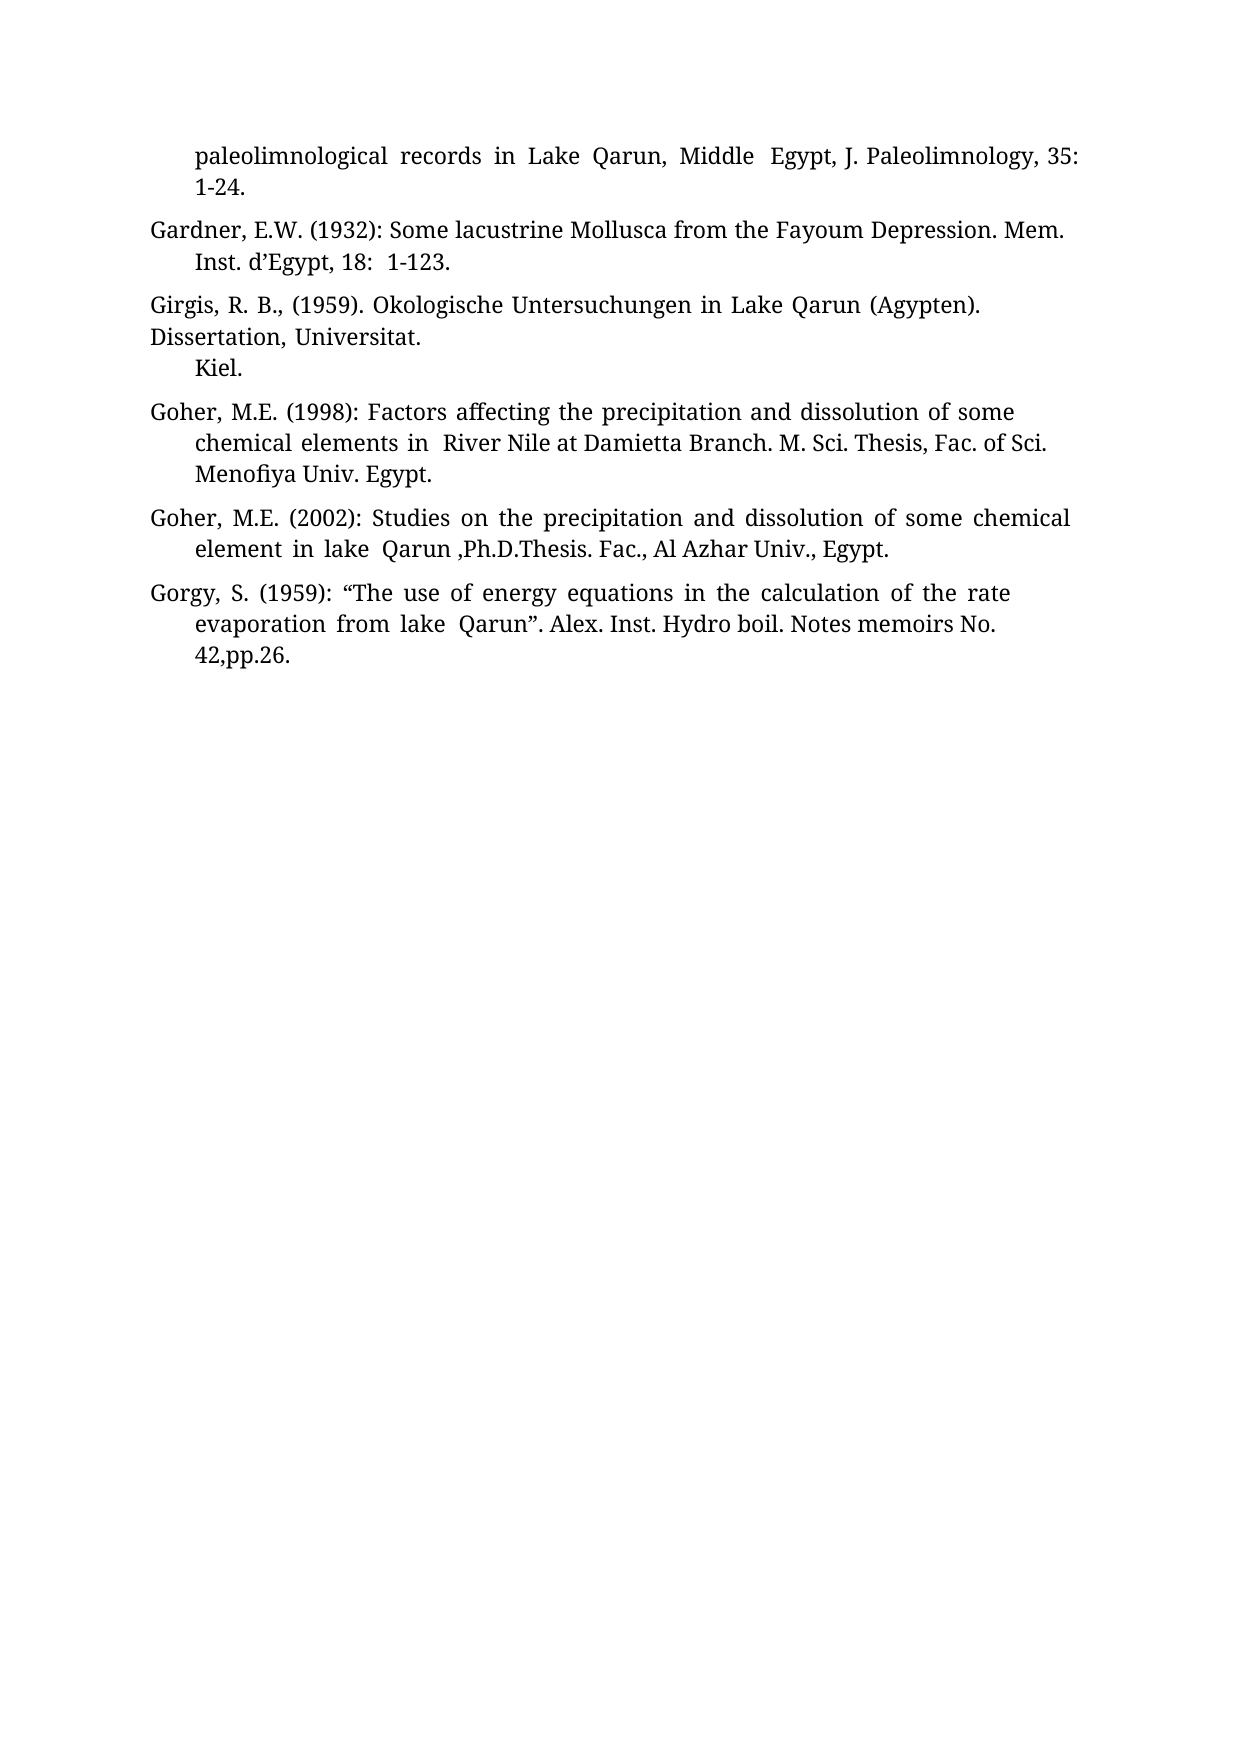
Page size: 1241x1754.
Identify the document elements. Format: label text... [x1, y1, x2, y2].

text Gardner, E.W. (1932): Some lacustrine Mollusca from the Fayoum Depression. Mem. Inst. d’Egypt, 18: 1-123. [150, 214, 1079, 277]
text Goher, M.E. (2002): Studies on the precipitation and dissolution of some chemical element in lake Qarun ,Ph.D.Thesis. Fac., Al Azhar Univ., Egypt. [150, 502, 1086, 564]
text Girgis, R. B., (1959). Okologische Untersuchungen in Lake Qarun (Agypten). Dissertation, Universitat. [150, 289, 1103, 352]
text Goher, M.E. (1998): Factors affecting the precipitation and dissolution of some chemical elements in River Nile at Damietta Branch. M. Sci. Thesis, Fac. of Sci. Menofiya Univ. Egypt. [150, 396, 1086, 489]
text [150, 139, 1079, 202]
text Kiel. [194, 352, 1103, 383]
text Gorgy, S. (1959): “The use of energy equations in the calculation of the rate evaporation from lake Qarun”. Alex. Inst. Hydro boil. Notes memoirs No. 42,pp.26. [150, 577, 1086, 671]
